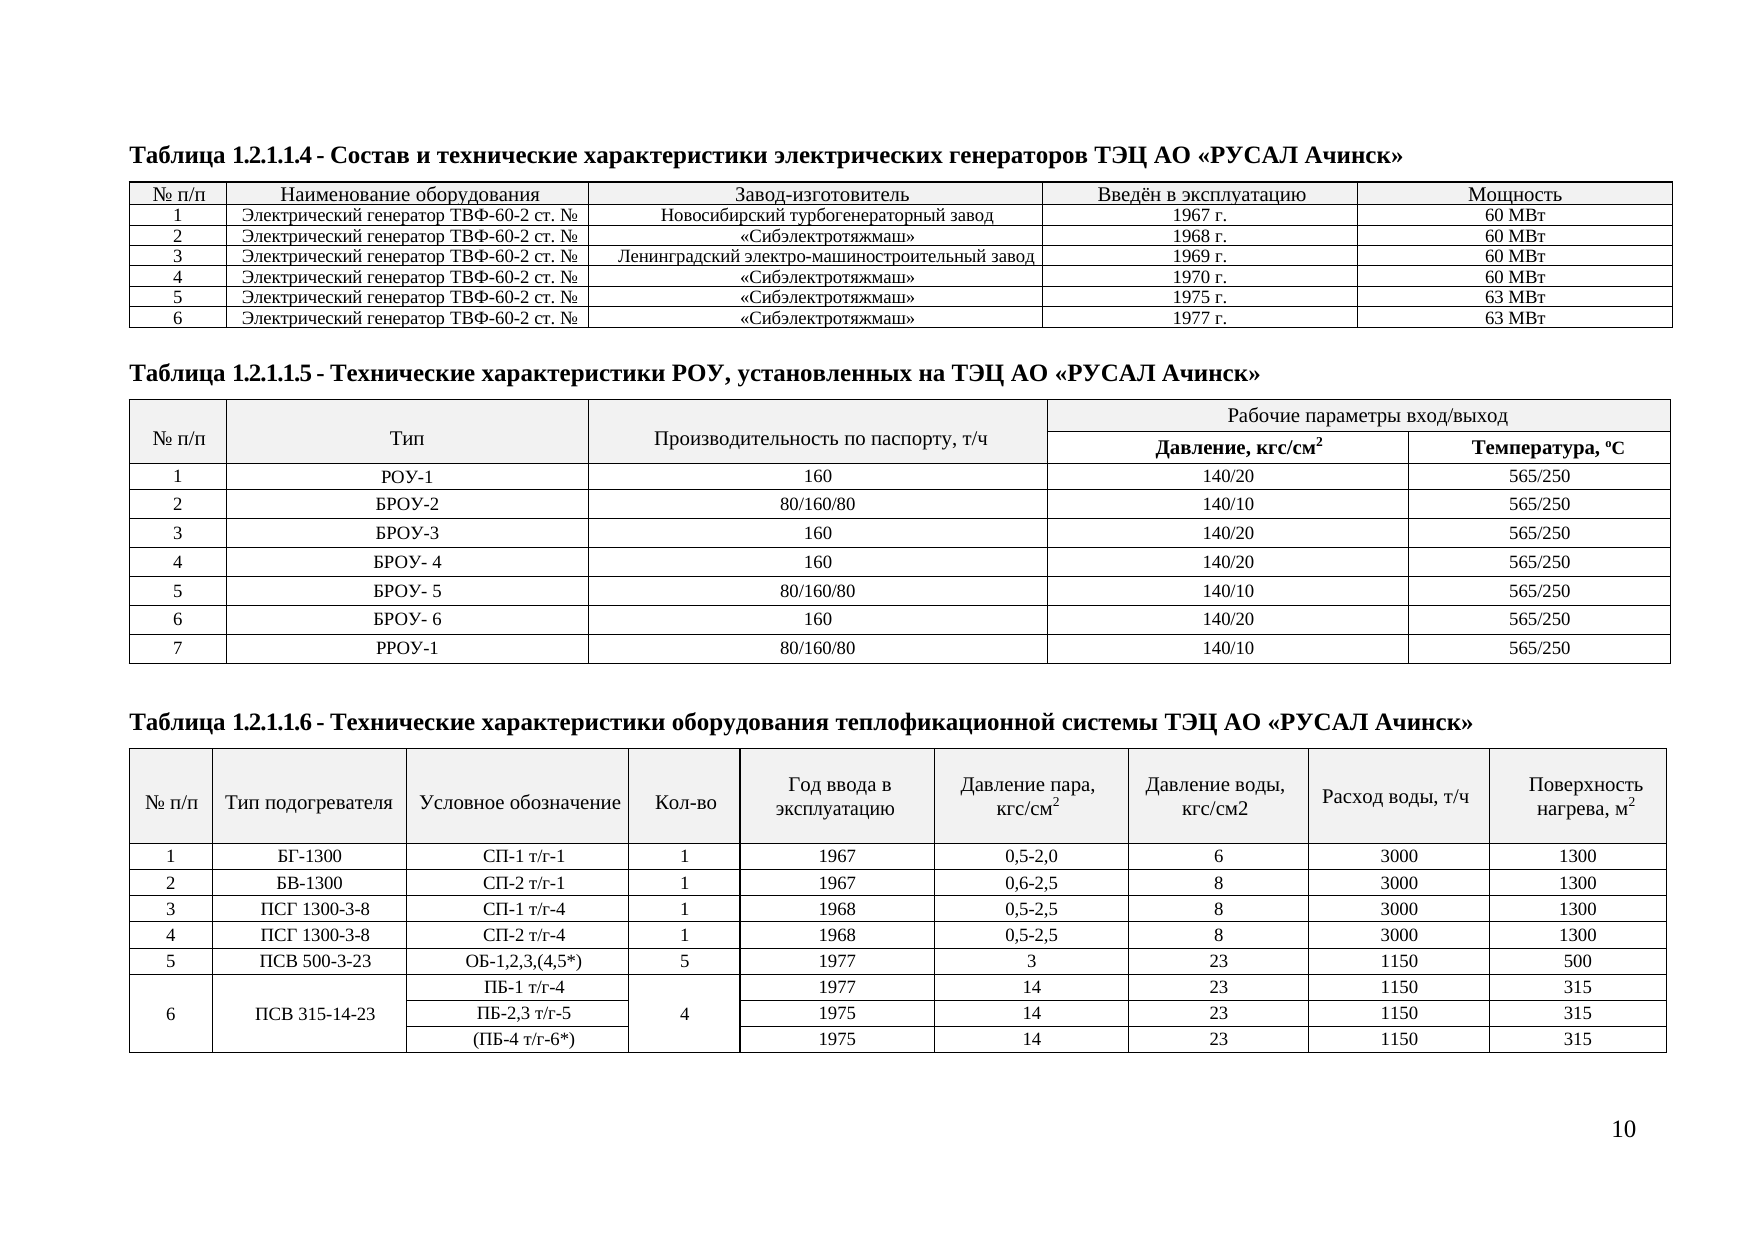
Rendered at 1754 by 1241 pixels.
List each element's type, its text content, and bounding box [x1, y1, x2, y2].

table_cell Давление, кгс/см2 [1048, 432, 1408, 463]
table_cell 140/20 [1048, 464, 1408, 489]
table_cell 6 [130, 307, 226, 327]
table_header Расход воды, т/ч [1309, 749, 1489, 843]
table_cell Электрический генератор ТВФ-60-2 ст. № 2 [227, 226, 588, 245]
table_cell 4 [629, 975, 739, 1052]
table_cell 160 [589, 606, 1047, 634]
table_cell БРОУ- 4 [227, 548, 588, 576]
table_cell 160 [589, 548, 1047, 576]
table_cell 5 [130, 949, 212, 973]
table_cell Электрический генератор ТВФ-60-2 ст. № 6 [227, 307, 588, 327]
table_cell 1970 г. [1043, 266, 1357, 286]
table_cell ПСГ 1300-3-8 [213, 922, 406, 947]
table_cell 1977 [741, 975, 934, 1000]
table_header № п/п [130, 400, 226, 463]
table_cell 8 [1129, 870, 1308, 895]
table_cell 565/250 [1409, 464, 1670, 489]
table_cell «Сибэлектротяжмаш» [589, 266, 1042, 286]
table_cell 160 [589, 519, 1047, 547]
table_cell 7 [130, 635, 226, 662]
table_cell БВ-1300 [213, 870, 406, 895]
table_cell 1975 [741, 1027, 934, 1052]
table_cell 565/250 [1409, 490, 1670, 518]
table_cell 0,6-2,5 [935, 870, 1128, 895]
table_header Производительность по паспорту, т/ч [589, 400, 1047, 463]
table_header Тип [227, 400, 588, 463]
table_cell 4 [130, 548, 226, 576]
table_cell 6 [130, 606, 226, 634]
table_cell 23 [1129, 1001, 1308, 1026]
table_cell 8 [1129, 922, 1308, 947]
table_cell 565/250 [1409, 606, 1670, 634]
table_cell 3 [130, 246, 226, 265]
table_header Мощность [1358, 183, 1672, 204]
table_cell 1968 [741, 896, 934, 921]
table_cell 1150 [1309, 975, 1489, 1000]
table_cell 6 [1129, 844, 1308, 869]
table_cell 1977 г. [1043, 307, 1357, 327]
table_cell 4 [130, 922, 212, 947]
table_cell 1975 г. [1043, 287, 1357, 306]
table_cell 500 [1490, 949, 1666, 973]
table_cell 0,5-2,5 [935, 922, 1128, 947]
table_cell БГ-1300 [213, 844, 406, 869]
table_cell 3000 [1309, 922, 1489, 947]
table_cell 14 [935, 1027, 1128, 1052]
table_cell 1300 [1490, 922, 1666, 947]
table_cell Температура, оС [1409, 432, 1670, 463]
table_cell СП-1 т/г-1 [407, 844, 628, 869]
table_cell 5 [130, 577, 226, 605]
table_cell 1 [130, 464, 226, 489]
table_cell 565/250 [1409, 635, 1670, 662]
table_cell 63 МВт [1358, 287, 1672, 306]
table_header Давление пара, кгс/см2 [935, 749, 1128, 843]
table_cell 2 [130, 870, 212, 895]
table_cell 60 МВт [1358, 246, 1672, 265]
table_header Наименование оборудования [227, 183, 588, 204]
table_cell БРОУ-2 [227, 490, 588, 518]
table_cell 5 [629, 949, 739, 973]
table_cell Электрический генератор ТВФ-60-2 ст. № 5 [227, 287, 588, 306]
table_cell ОБ-1,2,3,(4,5*) [407, 949, 628, 973]
table_cell ПСВ 315-14-23 [213, 975, 406, 1052]
table_cell 565/250 [1409, 519, 1670, 547]
table_cell РРОУ-1 [227, 635, 588, 662]
table_cell БРОУ- 6 [227, 606, 588, 634]
table_cell 140/10 [1048, 490, 1408, 518]
table_cell 3 [935, 949, 1128, 973]
text Таблица 1.2.1.1.5 - Технические характеристики РОУ, установленных на ТЭЦ АО «РУСАЛ Ачинск» [129, 358, 1629, 387]
table_cell СП-2 т/г-4 [407, 922, 628, 947]
table_cell 2 [130, 490, 226, 518]
table_cell ПСВ 500-3-23 [213, 949, 406, 973]
table_cell 315 [1490, 1001, 1666, 1026]
table_cell ПБ-1 т/г-4 [407, 975, 628, 1000]
table_cell 1968 г. [1043, 226, 1357, 245]
table_cell 1300 [1490, 844, 1666, 869]
table_cell ПСГ 1300-3-8 [213, 896, 406, 921]
table_cell БРОУ- 5 [227, 577, 588, 605]
table_cell БРОУ-3 [227, 519, 588, 547]
table_cell 1 [629, 896, 739, 921]
table_cell 1967 г. [1043, 205, 1357, 224]
table_cell «Сибэлектротяжмаш» [589, 226, 1042, 245]
table_cell 23 [1129, 949, 1308, 973]
table_cell 1150 [1309, 949, 1489, 973]
table_header № п/п [130, 183, 226, 204]
table_cell 14 [935, 975, 1128, 1000]
table_cell 1967 [741, 870, 934, 895]
table_cell 6 [130, 975, 212, 1052]
table_cell 1 [629, 844, 739, 869]
table_cell Ленинградский электро-машиностроительный завод [589, 246, 1042, 265]
table_header № п/п [130, 749, 212, 843]
table_cell «Сибэлектротяжмаш» [589, 307, 1042, 327]
table_cell 14 [935, 1001, 1128, 1026]
table_cell 1977 [741, 949, 934, 973]
table_cell 80/160/80 [589, 490, 1047, 518]
table_cell 140/10 [1048, 635, 1408, 662]
table_cell 315 [1490, 1027, 1666, 1052]
table_cell СП-1 т/г-4 [407, 896, 628, 921]
table_cell 1968 [741, 922, 934, 947]
table_cell 63 МВт [1358, 307, 1672, 327]
table_cell «Сибэлектротяжмаш» [589, 287, 1042, 306]
table_cell 160 [589, 464, 1047, 489]
table_cell СП-2 т/г-1 [407, 870, 628, 895]
table_cell 140/20 [1048, 548, 1408, 576]
table_header Кол-во [629, 749, 739, 843]
table_cell 1969 г. [1043, 246, 1357, 265]
table_cell 140/20 [1048, 519, 1408, 547]
table_cell 1 [130, 844, 212, 869]
text Таблица 1.2.1.1.4 - Состав и технические характеристики электрических генераторов ТЭЦ АО «РУСАЛ Ачинск» [129, 140, 1629, 168]
table_cell Электрический генератор ТВФ-60-2 ст. № 1 [227, 205, 588, 224]
text Таблица 1.2.1.1.6 - Технические характеристики оборудования теплофикационной системы ТЭЦ АО «РУСАЛ Ачинск» [129, 707, 1629, 736]
table_cell 3 [130, 519, 226, 547]
table_cell 565/250 [1409, 548, 1670, 576]
table_cell 565/250 [1409, 577, 1670, 605]
table_cell Новосибирский турбогенераторный завод [589, 205, 1042, 224]
table_header Поверхность нагрева, м2 [1490, 749, 1666, 843]
table_cell 140/10 [1048, 577, 1408, 605]
table_cell 1150 [1309, 1027, 1489, 1052]
table_cell 3000 [1309, 896, 1489, 921]
table_cell 60 МВт [1358, 266, 1672, 286]
table_cell 23 [1129, 1027, 1308, 1052]
table_cell 0,5-2,5 [935, 896, 1128, 921]
table_cell 80/160/80 [589, 577, 1047, 605]
table_cell 1 [629, 870, 739, 895]
table_header Введён в эксплуатацию [1043, 183, 1357, 204]
table_header Условное обозначение [407, 749, 628, 843]
table_cell 140/20 [1048, 606, 1408, 634]
table_header Давление воды, кгс/см2 [1129, 749, 1308, 843]
table_cell 3000 [1309, 870, 1489, 895]
table_cell РОУ-1 [227, 464, 588, 489]
table_header Рабочие параметры вход/выход [1048, 400, 1670, 431]
table_cell 1150 [1309, 1001, 1489, 1026]
table_cell 5 [130, 287, 226, 306]
table_cell 0,5-2,0 [935, 844, 1128, 869]
table_cell 1 [629, 922, 739, 947]
table_cell 2 [130, 226, 226, 245]
table_cell 1 [130, 205, 226, 224]
table_cell 1967 [741, 844, 934, 869]
table_cell 4 [130, 266, 226, 286]
table_header Год ввода в эксплуатацию [741, 749, 934, 843]
table_cell 60 МВт [1358, 226, 1672, 245]
table_cell 315 [1490, 975, 1666, 1000]
table_cell Электрический генератор ТВФ-60-2 ст. № 3 [227, 246, 588, 265]
table_cell 60 МВт [1358, 205, 1672, 224]
table_cell 80/160/80 [589, 635, 1047, 662]
table_header Завод-изготовитель [589, 183, 1042, 204]
table_cell 1300 [1490, 896, 1666, 921]
table_cell 1300 [1490, 870, 1666, 895]
table_cell 3000 [1309, 844, 1489, 869]
table_header Тип подогревателя [213, 749, 406, 843]
table_cell 1975 [741, 1001, 934, 1026]
table_cell Электрический генератор ТВФ-60-2 ст. № 4 [227, 266, 588, 286]
table_cell 3 [130, 896, 212, 921]
table_cell ПБ-2,3 т/г-5 [407, 1001, 628, 1026]
table_cell (ПБ-4 т/г-6*) [407, 1027, 628, 1052]
table_cell 8 [1129, 896, 1308, 921]
table_cell 23 [1129, 975, 1308, 1000]
